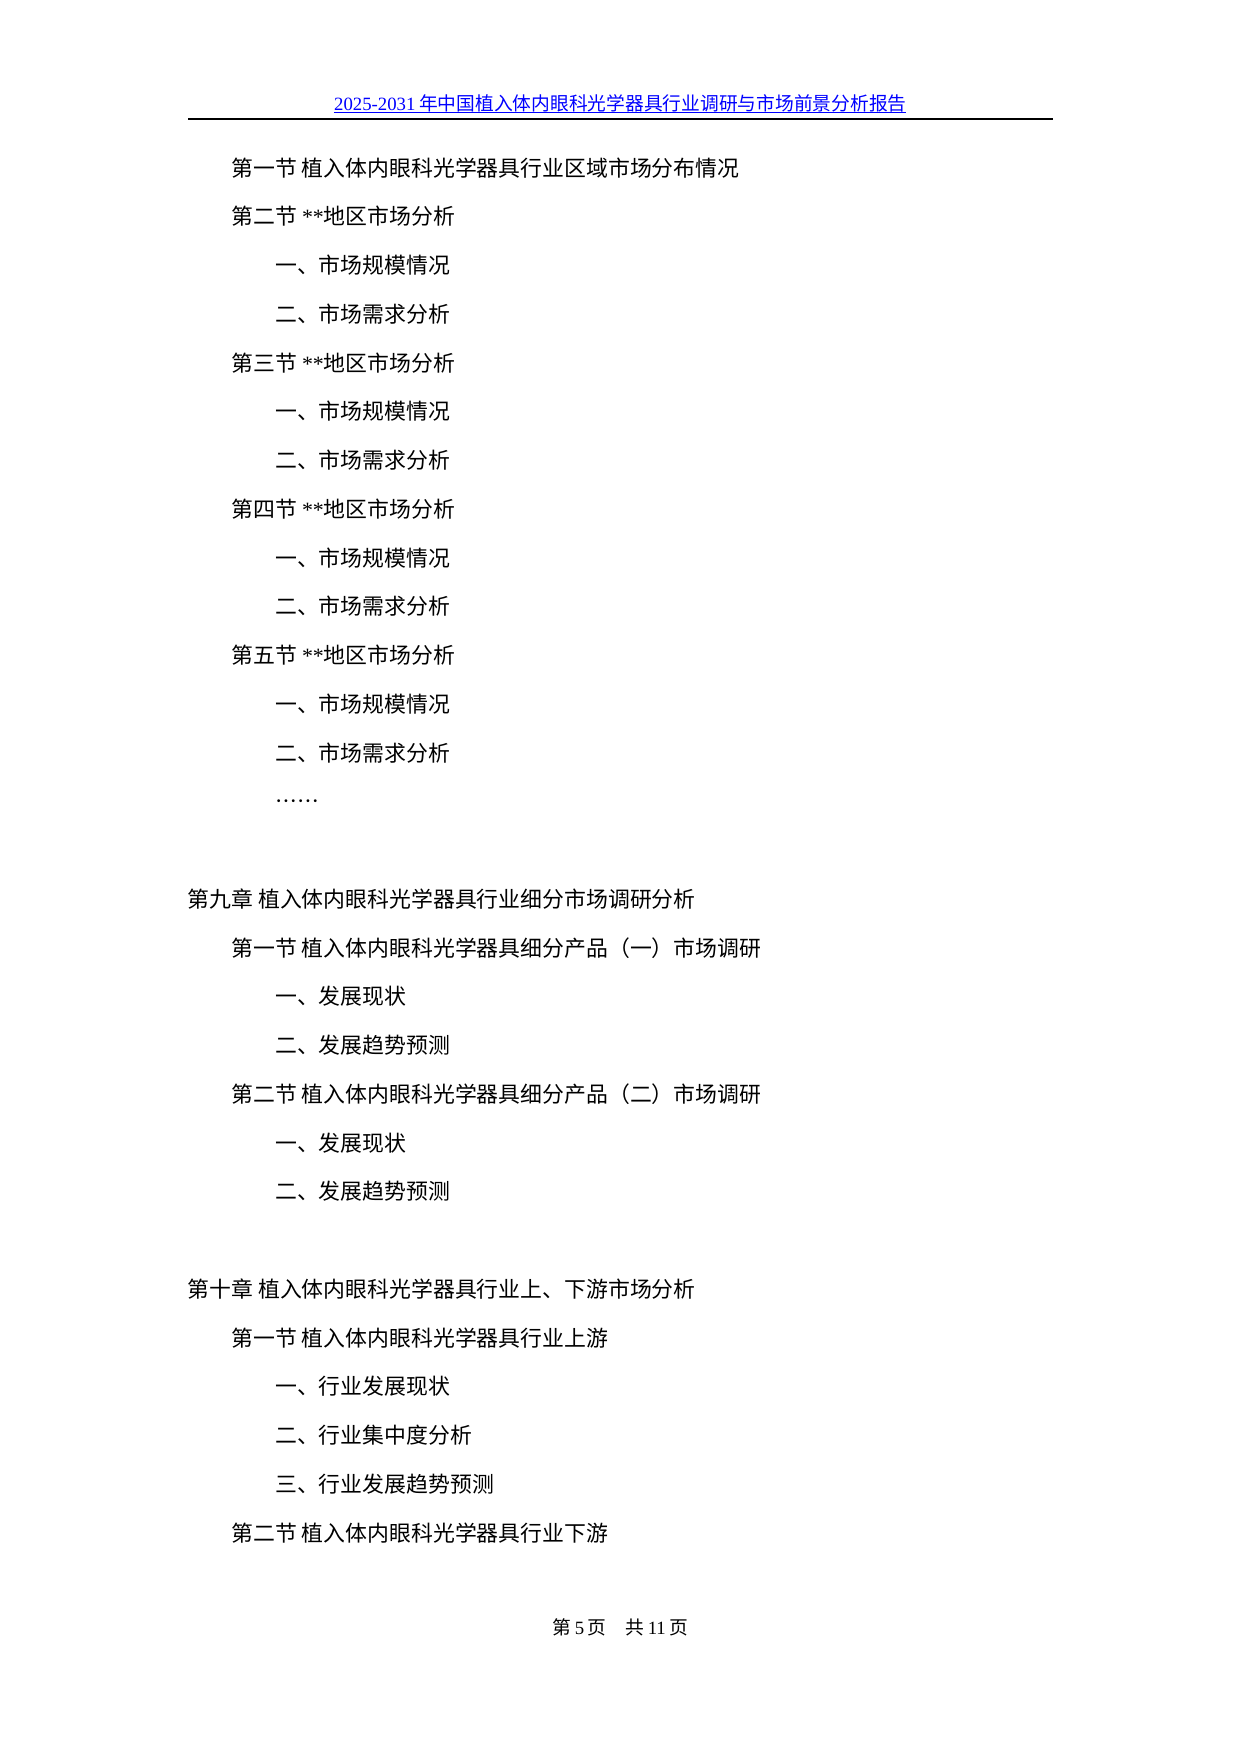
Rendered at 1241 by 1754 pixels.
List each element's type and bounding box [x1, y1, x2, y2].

text [187, 150, 1053, 1548]
